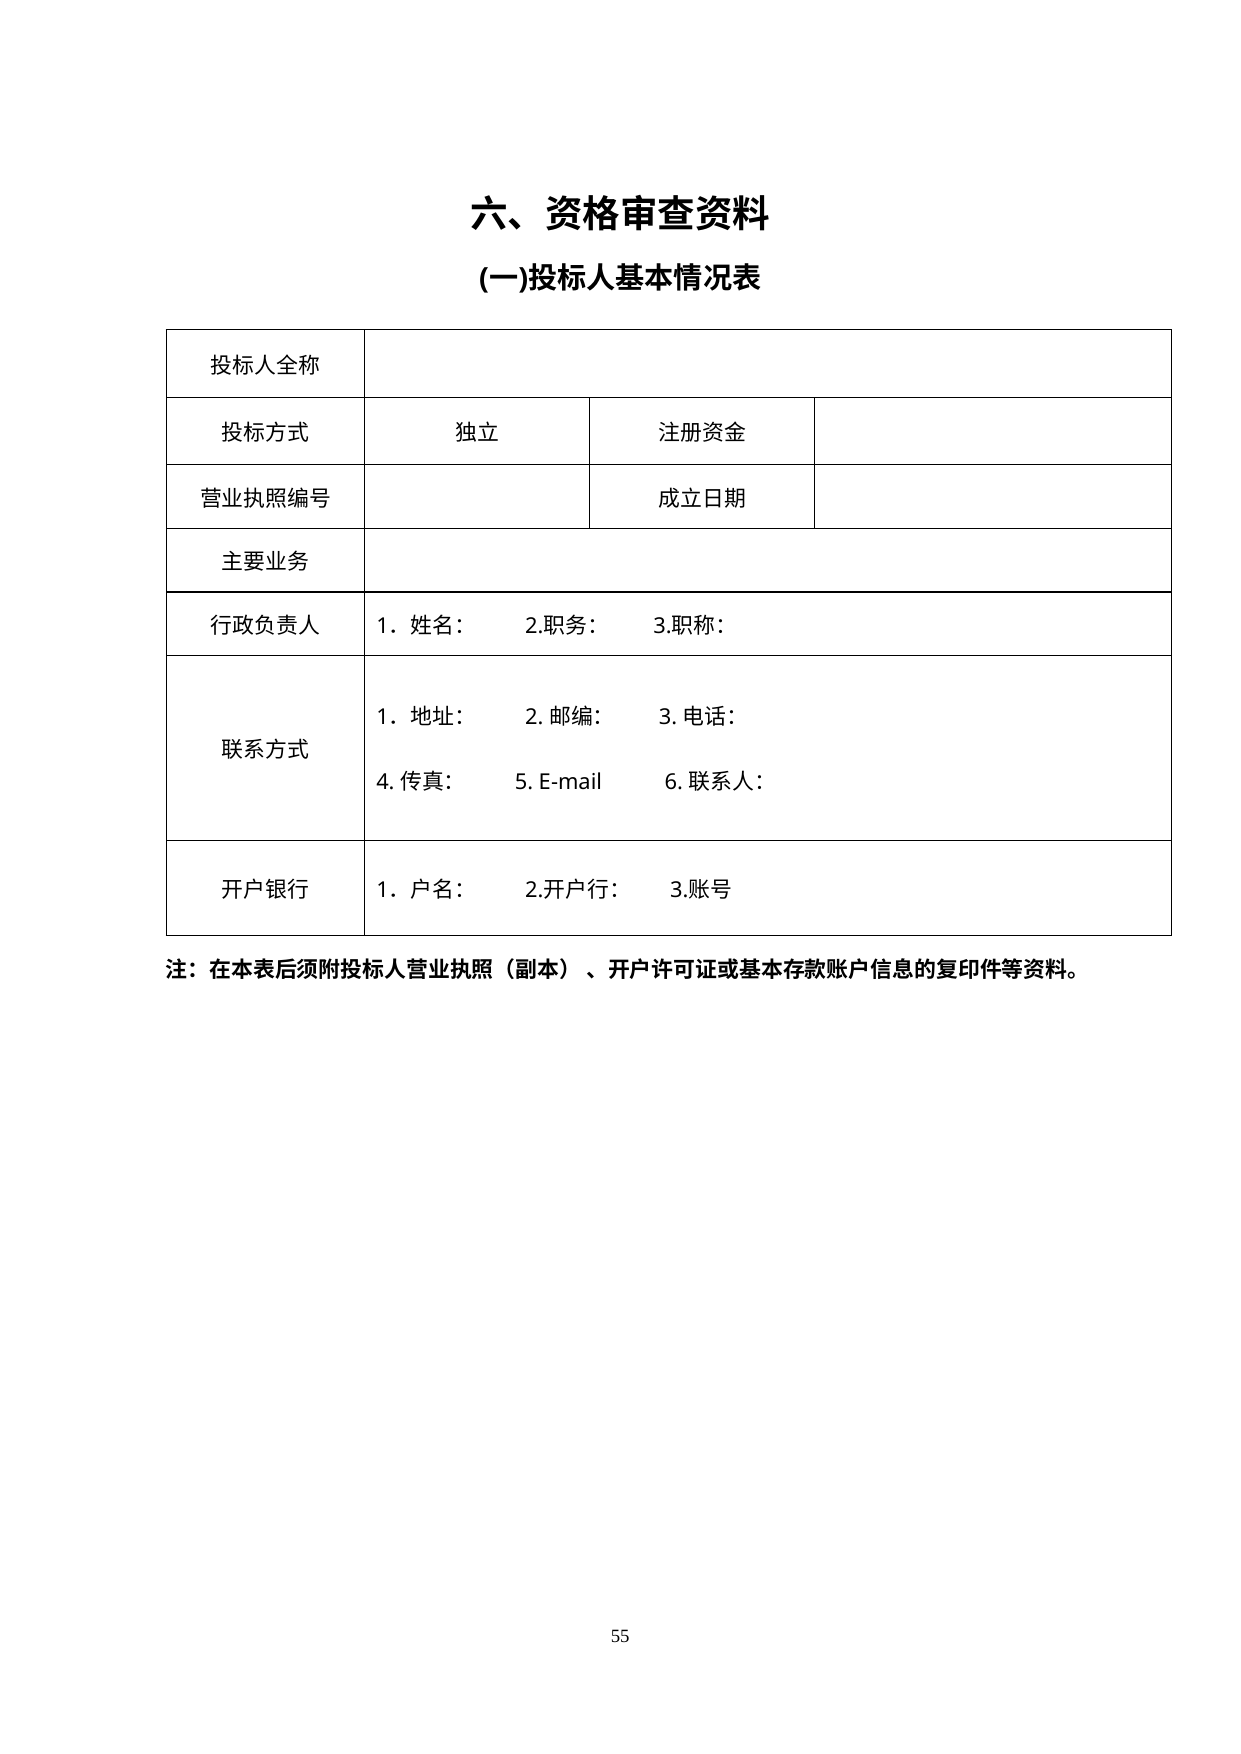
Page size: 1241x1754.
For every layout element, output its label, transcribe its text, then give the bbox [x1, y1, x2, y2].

table_cell 联系方式 [167, 656, 364, 840]
table_cell 独立 [365, 398, 589, 464]
table_cell 投标方式 [167, 398, 364, 464]
table_cell 主要业务 [167, 529, 364, 591]
table_cell [815, 465, 1171, 528]
table_cell 开户银行 [167, 841, 364, 934]
table_cell 1．户名： 2.开户行： 3.账号 [365, 841, 1171, 934]
table_cell [815, 398, 1171, 464]
table_cell 行政负责人 [167, 593, 364, 655]
text 注：在本表后须附投标人营业执照（副本） 、开户许可证或基本存款账户信息的复印件等资料。 [165, 952, 1075, 984]
table_cell 成立日期 [590, 465, 814, 528]
table_header [365, 330, 1171, 397]
text (一)投标人基本情况表 [165, 243, 1075, 308]
table_cell 1．姓名： 2.职务： 3.职称： [365, 593, 1171, 655]
table_cell [365, 465, 589, 528]
table_cell 注册资金 [590, 398, 814, 464]
table_cell 营业执照编号 [167, 465, 364, 528]
text 六、资格审查资料 [165, 178, 1075, 243]
table_cell 1．地址： 2. 邮编： 3. 电话： 4. 传真： 5. E-mail 6. 联系人： [365, 656, 1171, 840]
table_cell [365, 529, 1171, 591]
table_header 投标人全称 [167, 330, 364, 397]
